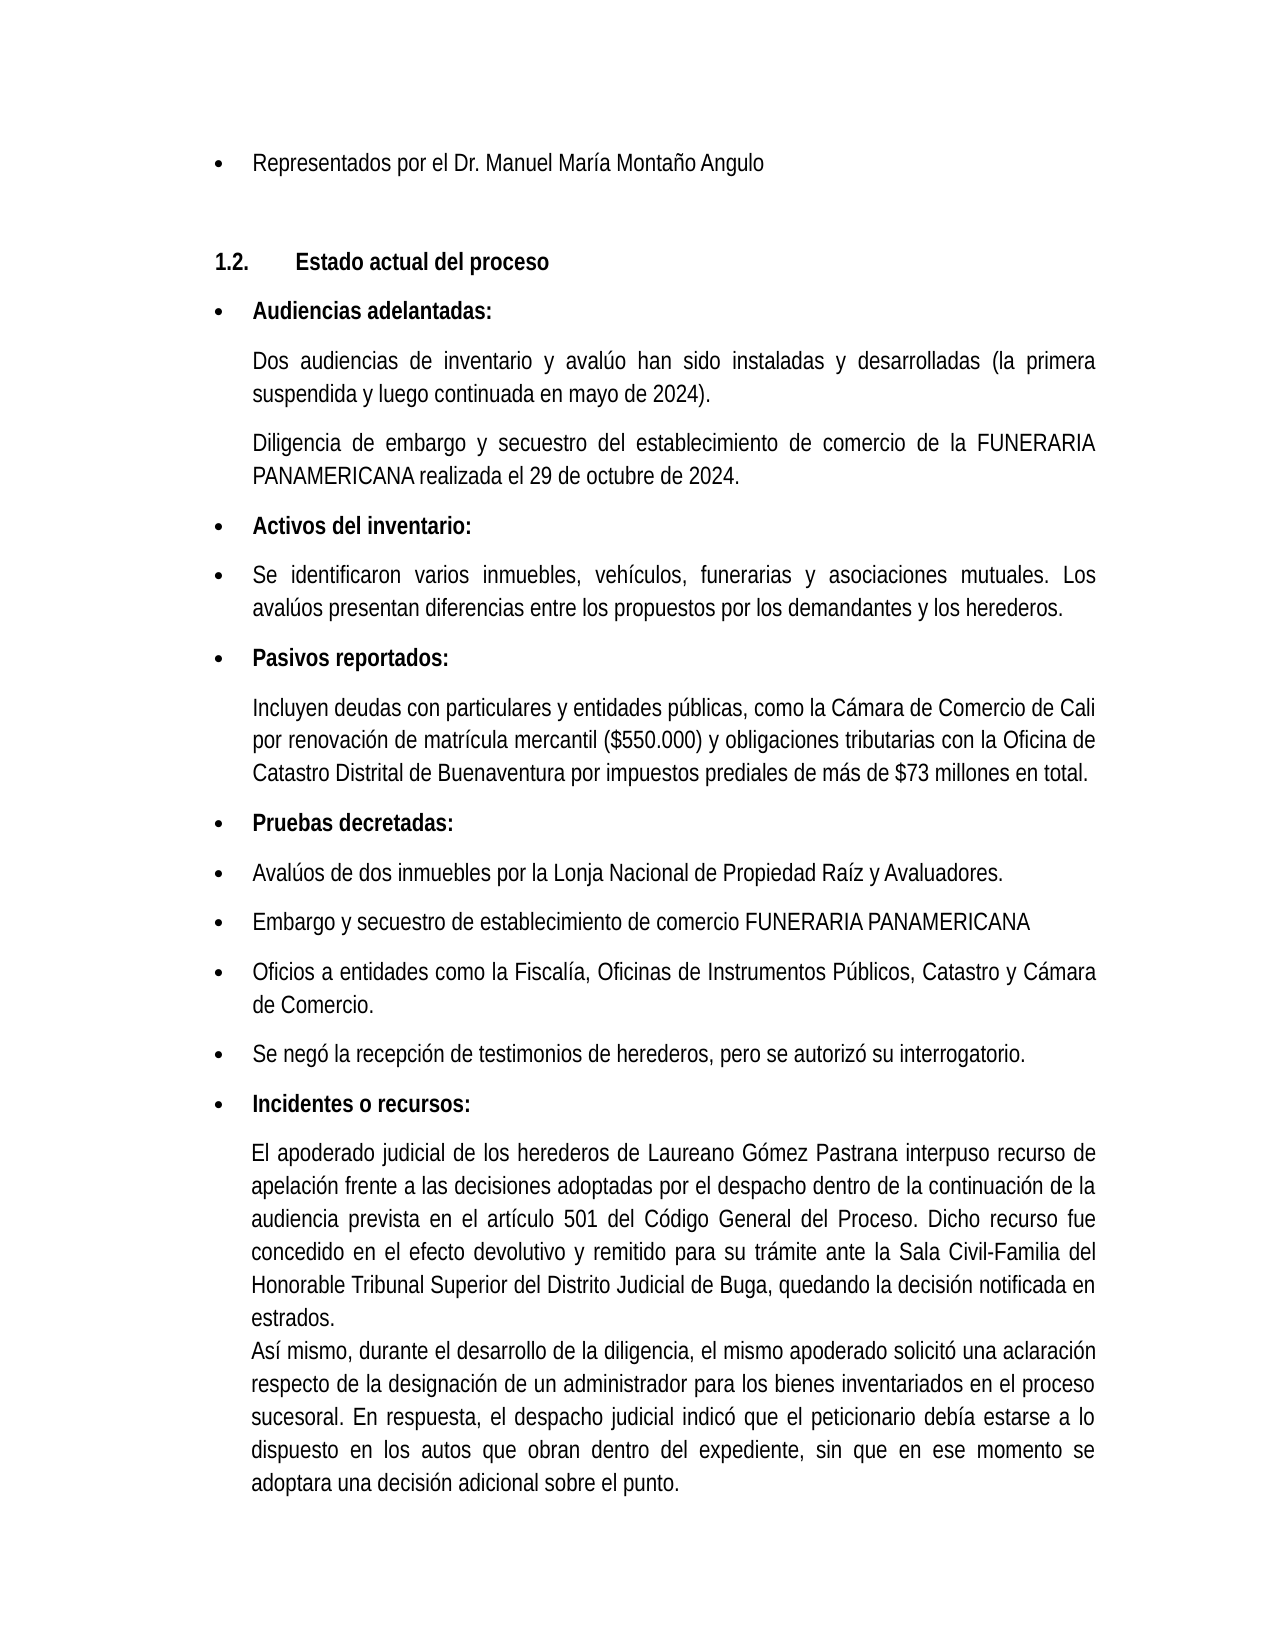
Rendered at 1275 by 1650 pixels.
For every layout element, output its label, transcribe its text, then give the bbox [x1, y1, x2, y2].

list Se identificaron varios inmuebles, vehículos, funerarias y asociaciones mutuales. Los avalúos presentan diferencias entre los propuestos por los demandantes y los herederos. [215, 561, 1098, 622]
list Se negó la recepción de testimonios de herederos, pero se autorizó su interrogatorio. [215, 1039, 1098, 1068]
text Incluyen deudas con particulares y entidades públicas, como la Cámara de Comercio de Cali por renovación de matrícula mercantil ($550.000) y obligaciones tributarias con la Oficina de Catastro Distrital de Buenaventura por impuestos prediales de más de $73 millones en total. [252, 693, 1098, 787]
list Embargo y secuestro de establecimiento de comercio FUNERARIA PANAMERICANA [215, 907, 1098, 936]
list Activos del inventario: [215, 511, 1098, 539]
list Estado actual del proceso [215, 247, 1098, 275]
list Avalúos de dos inmuebles por la Lonja Nacional de Propiedad Raíz y Avaluadores. [215, 858, 1098, 886]
list Audiencias adelantadas: [215, 296, 1098, 325]
list Pasivos reportados: [215, 643, 1098, 672]
list Representados por el Dr. Manuel María Montaño Angulo [215, 148, 1098, 176]
list Incidentes o recursos: [215, 1089, 1098, 1117]
list Oficios a entidades como la Fiscalía, Oficinas de Instrumentos Públicos, Catastro y Cámara de Comercio. [215, 957, 1098, 1018]
text El apoderado judicial de los herederos de Laureano Gómez Pastrana interpuso recurso de apelación frente a las decisiones adoptadas por el despacho dentro de la continuación de la audiencia prevista en el artículo 501 del Código General del Proceso. Dicho recurso fue concedido en el efecto devolutivo y remitido para su trámite ante la Sala Civil-Familia del Honorable Tribunal Superior del Distrito Judicial de Buga, quedando la decisión notificada en estrados. Así mismo, durante el desarrollo de la diligencia, el mismo apoderado solicitó una aclaración respecto de la designación de un administrador para los bienes inventariados en el proceso sucesoral. En respuesta, el despacho judicial indicó que el peticionario debía estarse a lo dispuesto en los autos que obran dentro del expediente, sin que en ese momento se adoptara una decisión adicional sobre el punto. [251, 1138, 1098, 1496]
text Dos audiencias de inventario y avalúo han sido instaladas y desarrolladas (la primera suspendida y luego continuada en mayo de 2024). [252, 346, 1098, 407]
list Pruebas decretadas: [215, 808, 1098, 837]
text Diligencia de embargo y secuestro del establecimiento de comercio de la FUNERARIA PANAMERICANA realizada el 29 de octubre de 2024. [252, 428, 1098, 490]
